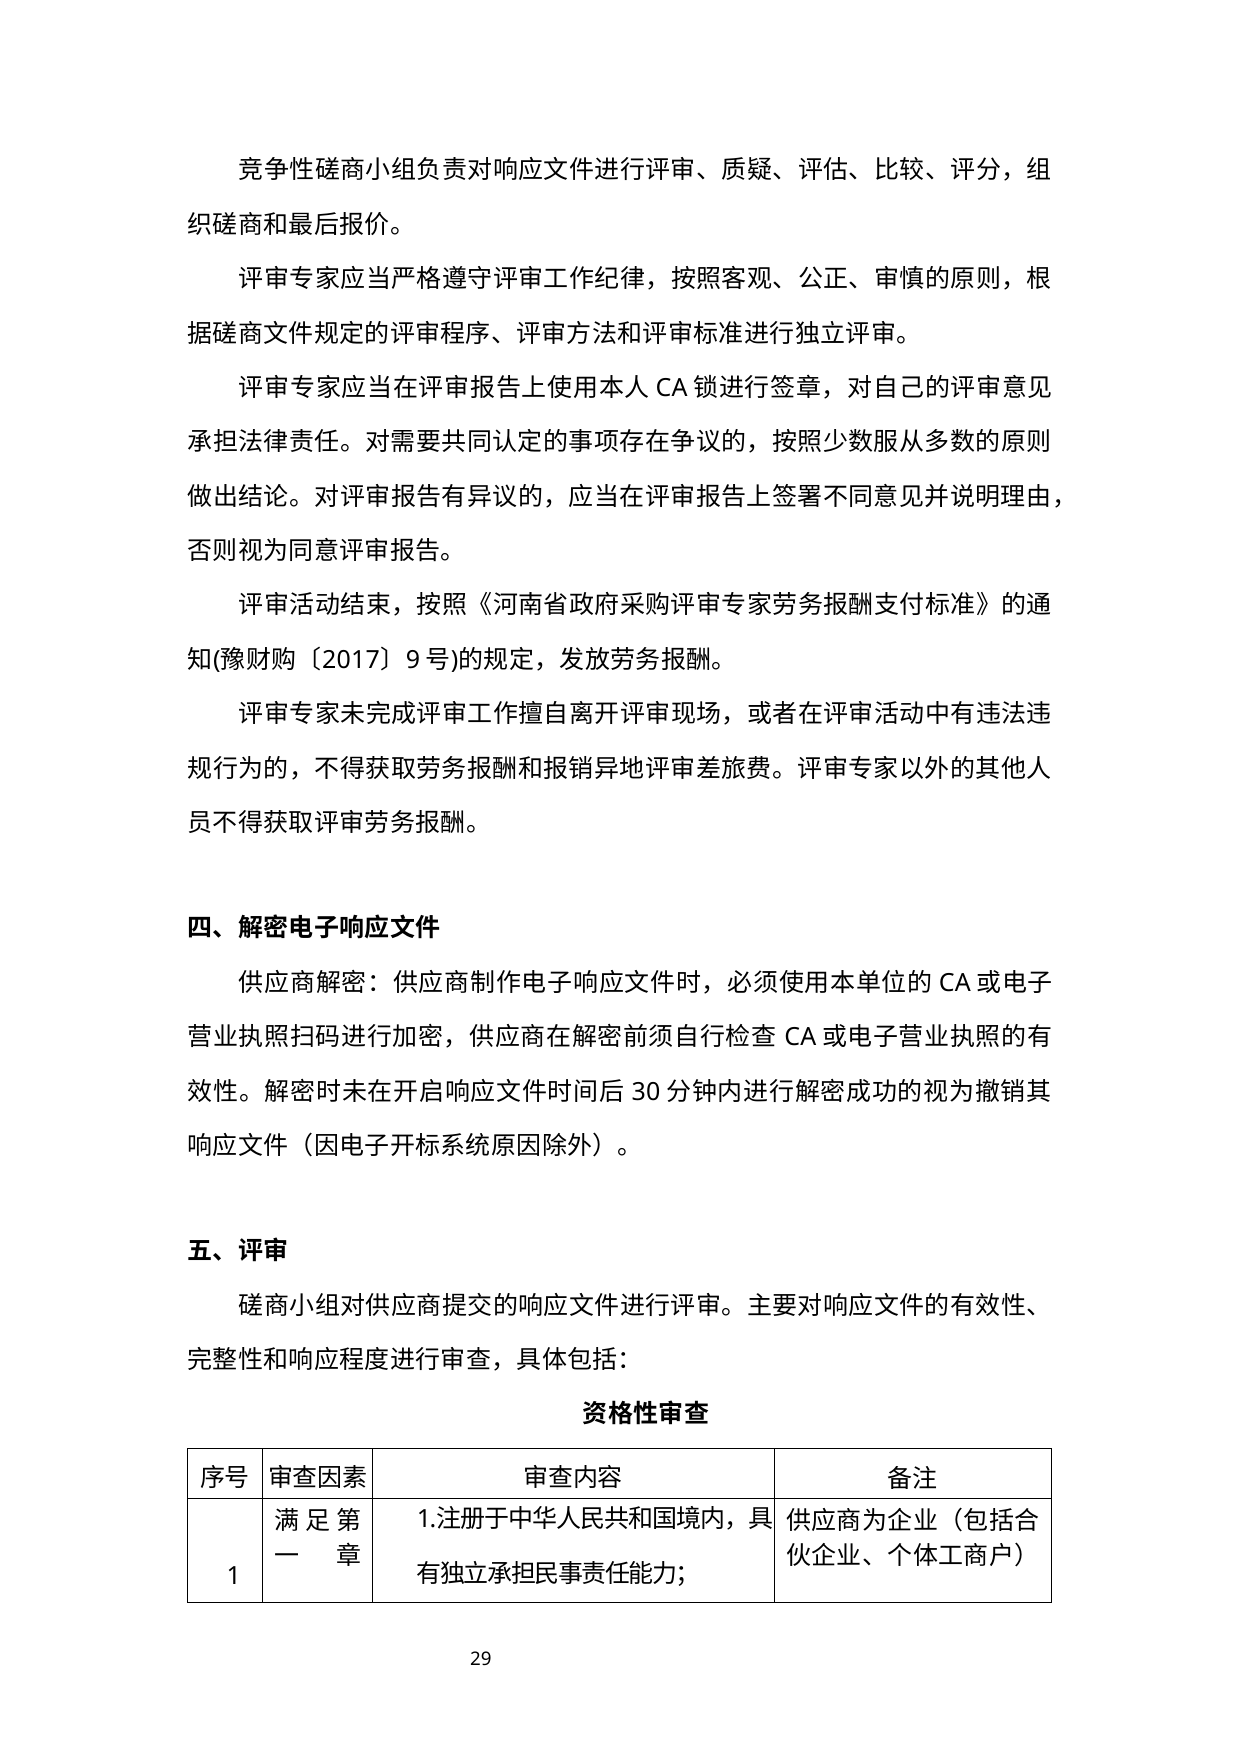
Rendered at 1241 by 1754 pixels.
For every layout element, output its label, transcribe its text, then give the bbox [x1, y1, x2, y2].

text 评审专家应当在评审报告上使用本人CA锁进行签章，对自己的评审意见承担法律责任。对需要共同认定的事项存在争议的，按照少数服从多数的原则做出结论。对评审报告有异议的，应当在评审报告上签署不同意见并说明理由，否则视为同意评审报告。 [187, 367, 1053, 567]
text 资格性审查 [187, 1394, 1053, 1430]
table_header 审查内容 [373, 1449, 774, 1498]
text 磋商小组对供应商提交的响应文件进行评审。主要对响应文件的有效性、完整性和响应程度进行审查，具体包括： [187, 1285, 1053, 1376]
text 五、评审 [187, 1231, 1053, 1267]
text 评审活动结束，按照《河南省政府采购评审专家劳务报酬支付标准》的通知(豫财购〔2017〕9号)的规定，发放劳务报酬。 [187, 585, 1053, 676]
table_header 审查因素 [263, 1449, 372, 1498]
text 评审专家未完成评审工作擅自离开评审现场，或者在评审活动中有违法违规行为的，不得获取劳务报酬和报销异地评审差旅费。评审专家以外的其他人员不得获取评审劳务报酬。 [187, 694, 1053, 839]
text 评审专家应当严格遵守评审工作纪律，按照客观、公正、审慎的原则，根据磋商文件规定的评审程序、评审方法和评审标准进行独立评审。 [187, 259, 1053, 349]
table_header 备注 [775, 1449, 1051, 1498]
text 供应商解密：供应商制作电子响应文件时，必须使用本单位的CA或电子营业执照扫码进行加密，供应商在解密前须自行检查CA或电子营业执照的有效性。解密时未在开启响应文件时间后30分钟内进行解密成功的视为撤销其响应文件（因电子开标系统原因除外）。 [187, 962, 1053, 1162]
table_header 序号 [188, 1449, 262, 1498]
text 四、解密电子响应文件 [187, 908, 1053, 944]
table_cell 1 [188, 1499, 262, 1602]
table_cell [263, 1499, 372, 1602]
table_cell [775, 1499, 1051, 1602]
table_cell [373, 1499, 774, 1602]
text 竞争性磋商小组负责对响应文件进行评审、质疑、评估、比较、评分，组织磋商和最后报价。 [187, 150, 1053, 241]
